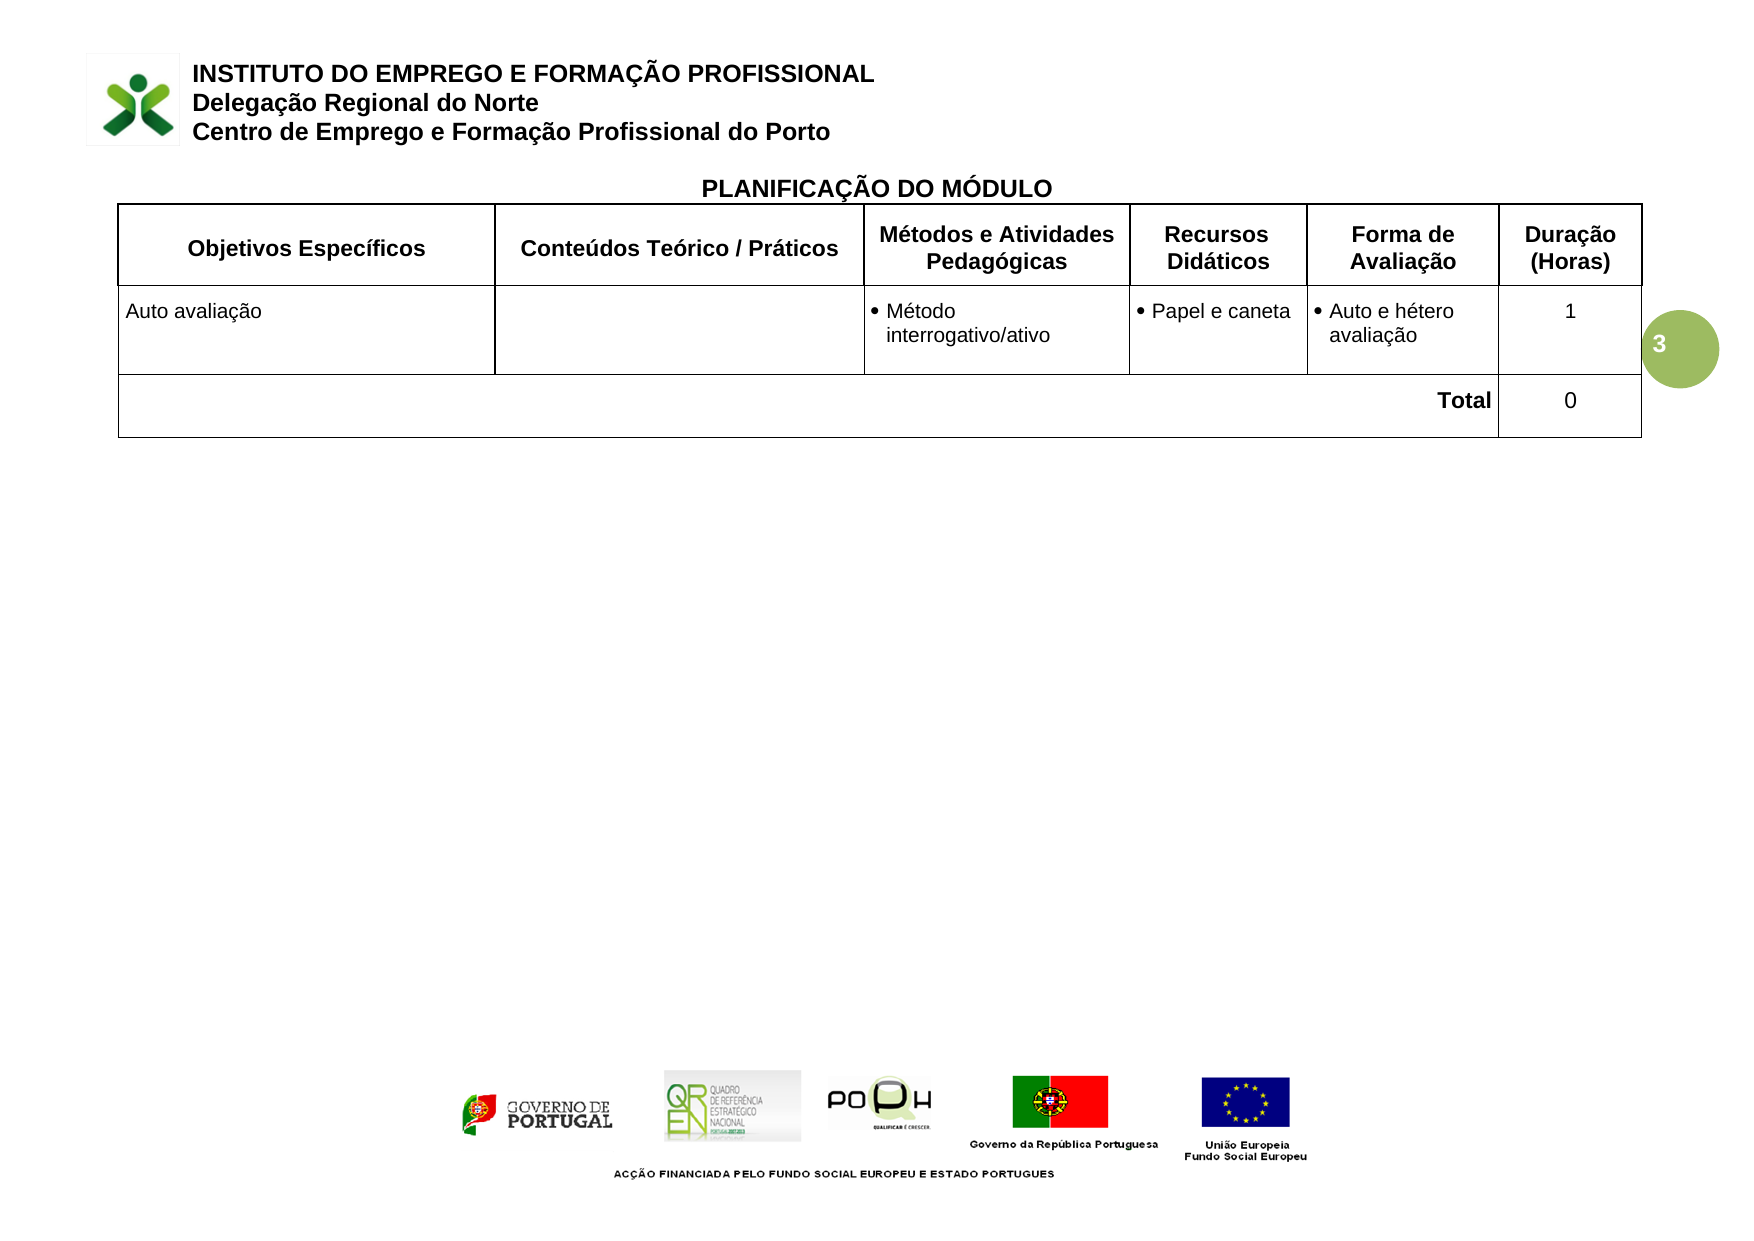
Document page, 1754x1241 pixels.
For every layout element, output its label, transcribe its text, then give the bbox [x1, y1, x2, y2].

table_cell Auto e hétero avaliação [1308, 286, 1498, 374]
table_header Duração (Horas) [1500, 205, 1641, 285]
table_header Forma de Avaliação [1308, 205, 1498, 285]
table_header Recursos Didáticos [1131, 205, 1306, 285]
table_cell 1 [1499, 286, 1641, 374]
picture [434, 1062, 1318, 1211]
table_cell 20 [1499, 375, 1641, 437]
table_header Conteúdos Teórico / Práticos [496, 205, 863, 285]
picture [85, 52, 181, 147]
table_cell Total [119, 375, 1498, 437]
table_header Métodos e Atividades Pedagógicas [865, 205, 1129, 285]
table_cell [496, 286, 864, 374]
table_cell Auto avaliação [119, 286, 494, 374]
table_cell Método interrogativo/ativo [865, 286, 1129, 374]
table_header Objetivos Específicos [119, 205, 494, 285]
table_cell Papel e caneta [1130, 286, 1307, 374]
